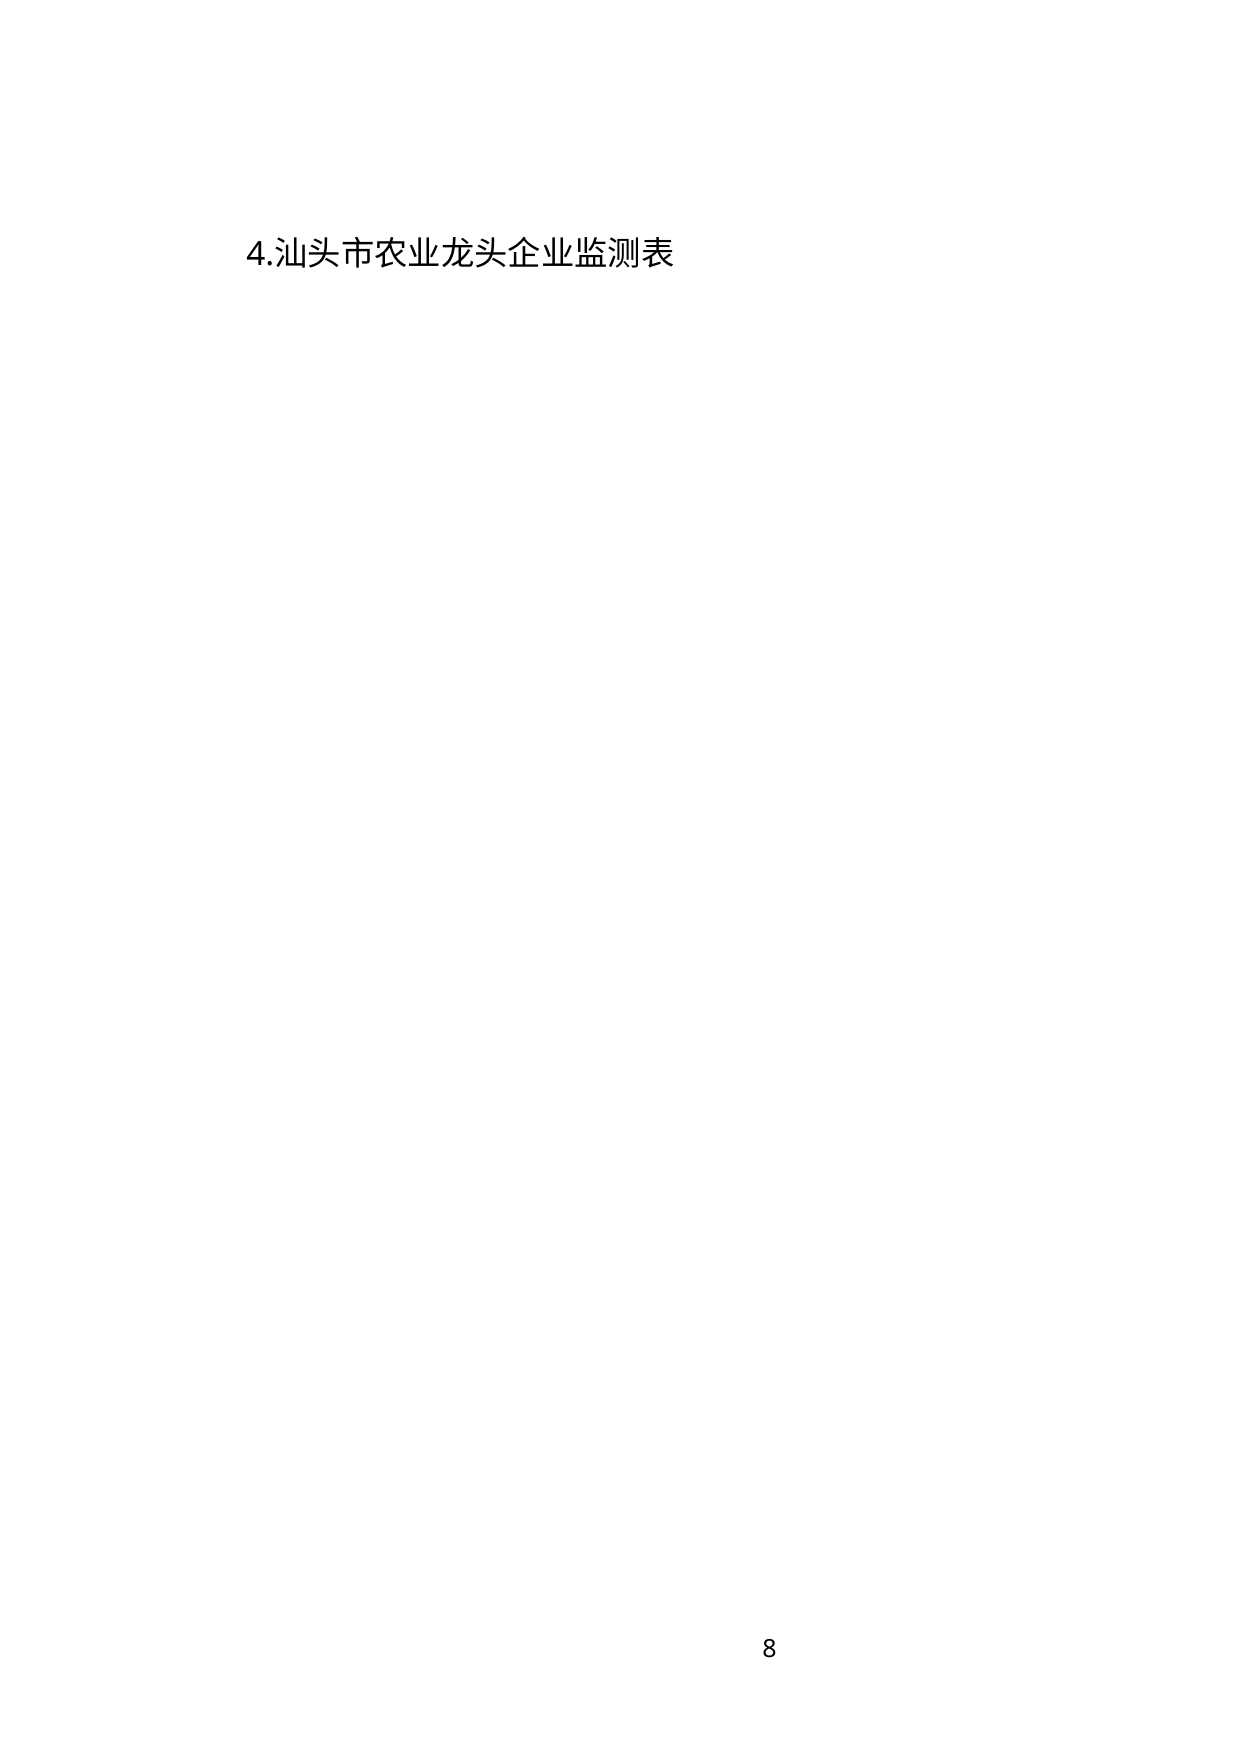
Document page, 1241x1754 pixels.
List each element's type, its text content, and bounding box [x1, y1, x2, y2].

text 4.汕头市农业龙头企业监测表 [159, 219, 1081, 277]
